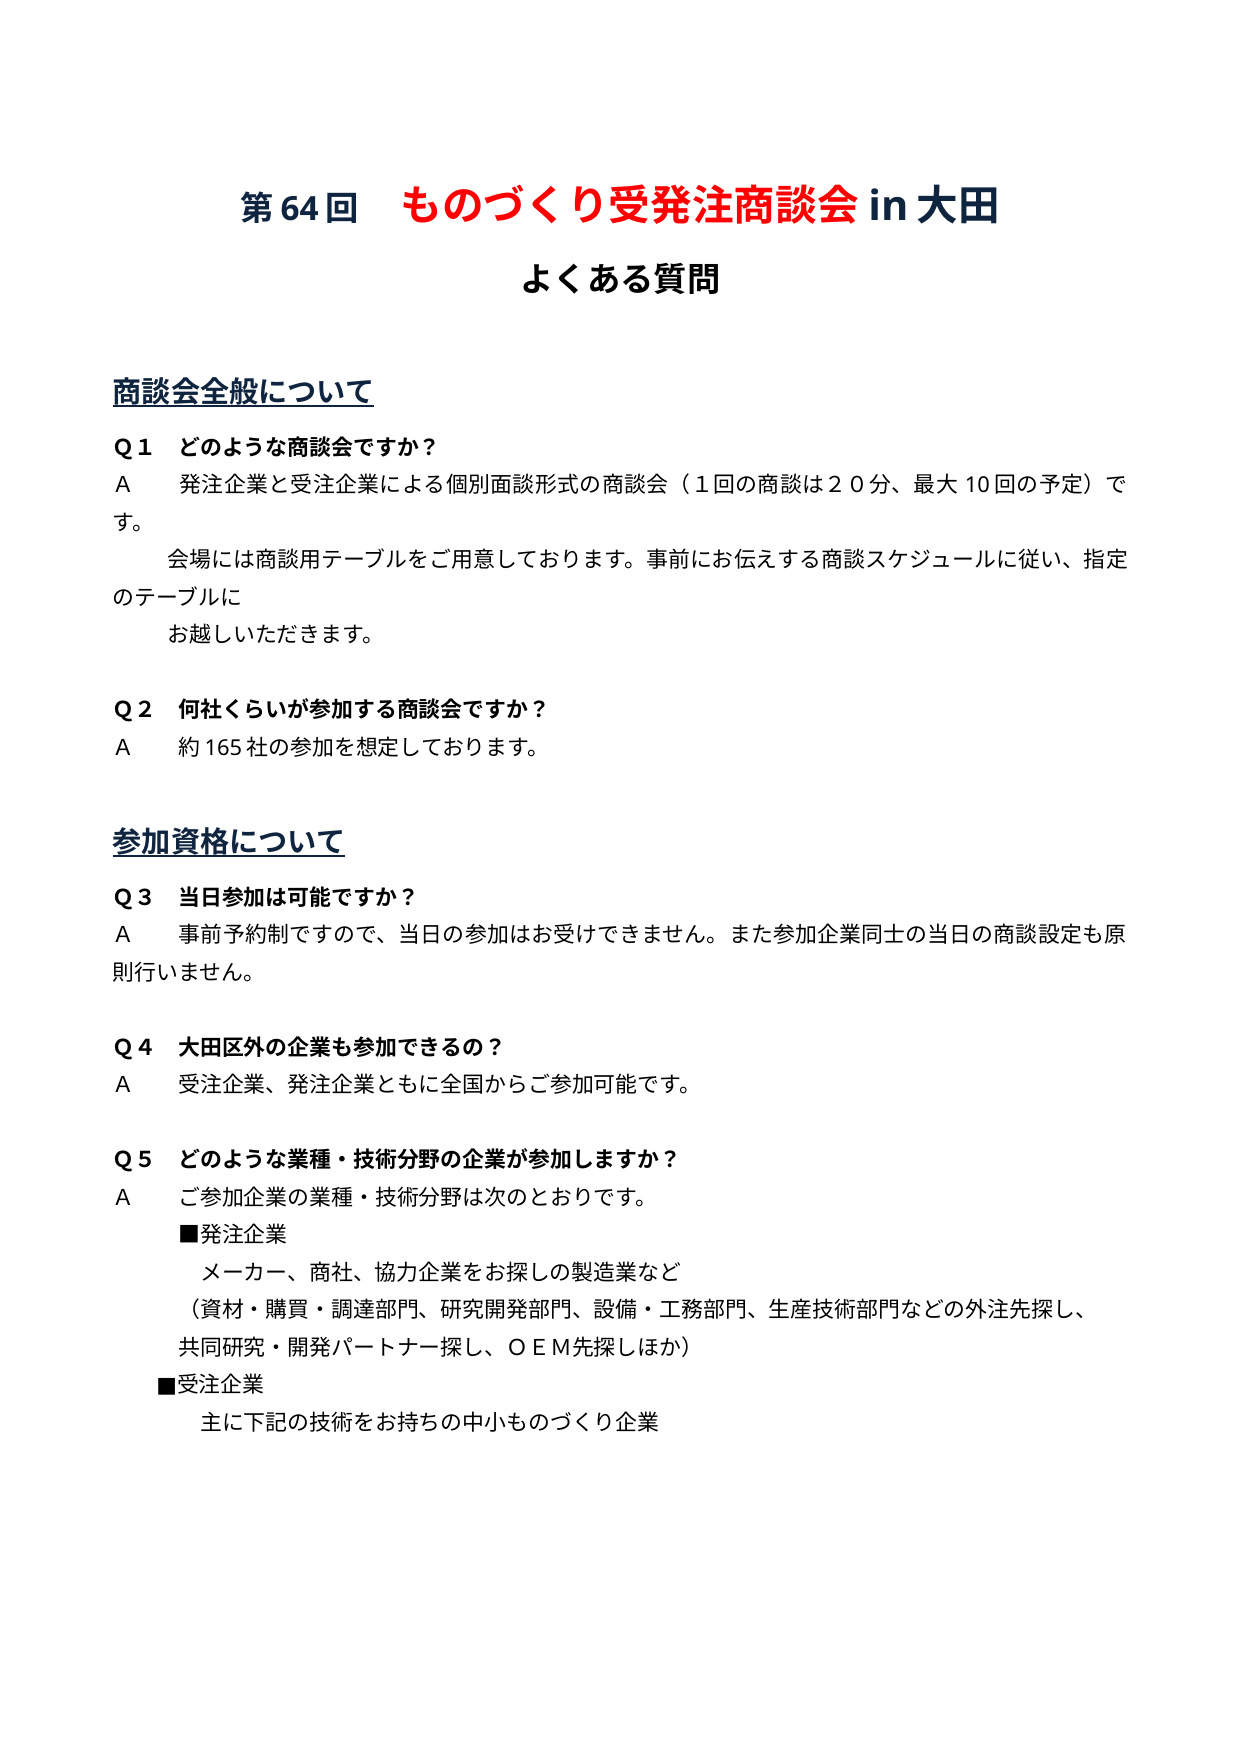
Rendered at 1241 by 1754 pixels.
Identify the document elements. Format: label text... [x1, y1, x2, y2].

text Ａ 受注企業、発注企業ともに全国からご参加可能です。 [112, 1064, 1128, 1102]
text Ｑ１ どのような商談会ですか？ [112, 427, 1128, 464]
text ■発注企業 [112, 1214, 1128, 1252]
text 会場には商談用テーブルをご用意しております。事前にお伝えする商談スケジュールに従い、指定のテーブルに [112, 539, 1128, 614]
text 主に下記の技術をお持ちの中小ものづくり企業 [112, 1402, 1128, 1439]
text Ｑ５ どのような業種・技術分野の企業が参加しますか？ [112, 1139, 1128, 1177]
text 参加資格について [112, 802, 1128, 877]
text （資材・購買・調達部門、研究開発部門、設備・工務部門、生産技術部門などの外注先探し、 [112, 1289, 1128, 1327]
text ■受注企業 [112, 1364, 1128, 1402]
text Ａ 発注企業と受注企業による個別面談形式の商談会（１回の商談は２０分、最大10回の予定）です。 [112, 464, 1128, 539]
text Ｑ３ 当日参加は可能ですか？ [112, 877, 1128, 914]
text 第64回 ものづくり受発注商談会 in大田 [112, 164, 1128, 239]
text 商談会全般について [112, 352, 1128, 427]
text よくある質問 [112, 239, 1128, 314]
text Ａ 約165社の参加を想定しております。 [112, 727, 1128, 764]
text お越しいただきます。 [112, 614, 1128, 652]
text Ａ ご参加企業の業種・技術分野は次のとおりです。 [112, 1177, 1128, 1214]
text 共同研究・開発パートナー探し、ＯＥＭ先探しほか） [112, 1327, 1128, 1364]
text Ａ 事前予約制ですので、当日の参加はお受けできません。また参加企業同士の当日の商談設定も原則行いません。 [112, 914, 1128, 989]
text メーカー、商社、協力企業をお探しの製造業など [112, 1252, 1128, 1289]
text Ｑ４ 大田区外の企業も参加できるの？ [112, 1027, 1128, 1064]
text Ｑ２ 何社くらいが参加する商談会ですか？ [112, 689, 1128, 727]
